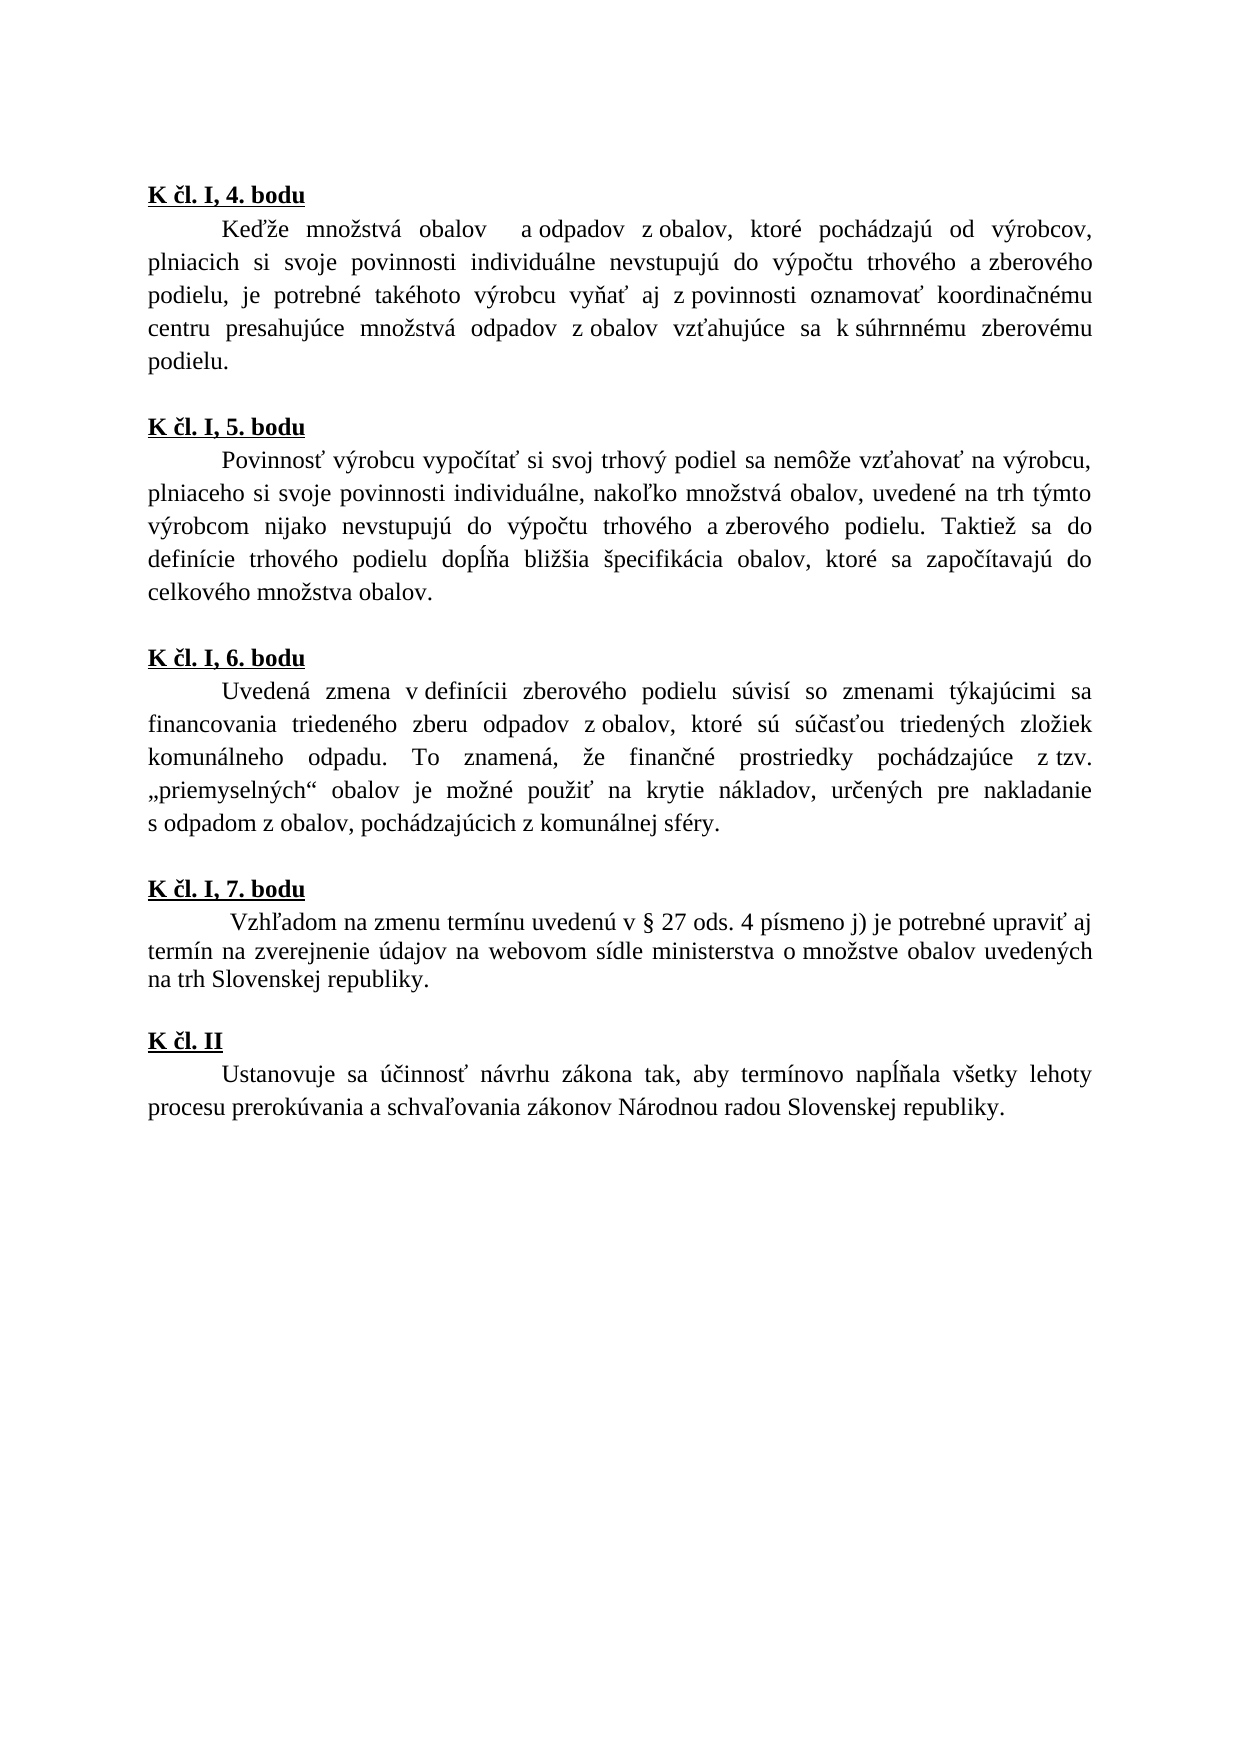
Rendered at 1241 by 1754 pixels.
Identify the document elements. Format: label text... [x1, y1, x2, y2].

text Uvedená zmena v definícii zberového podielu súvisí so zmenami týkajúcimi sa financovania triedeného zberu odpadov z obalov, ktoré sú súčasťou triedených zložiek komunálneho odpadu. To znamená, že finančné prostriedky pochádzajúce z tzv. „priemyselných“ obalov je možné použiť na krytie nákladov, určených pre nakladanie s odpadom z obalov, pochádzajúcich z komunálnej sféry. [148, 676, 1093, 837]
text K čl. I, 5. bodu [148, 412, 1093, 441]
text Ustanovuje sa účinnosť návrhu zákona tak, aby termínovo napĺňala všetky lehoty procesu prerokúvania a schvaľovania zákonov Národnou radou Slovenskej republiky. [148, 1059, 1093, 1121]
text K čl. I, 7. bodu [148, 874, 1093, 903]
text K čl. I, 4. bodu [148, 181, 1093, 209]
text Keďže množstvá obalov a odpadov z obalov, ktoré pochádzajú od výrobcov, plniacich si svoje povinnosti individuálne nevstupujú do výpočtu trhového a zberového podielu, je potrebné takéhoto výrobcu vyňať aj z povinnosti oznamovať koordinačnému centru presahujúce množstvá odpadov z obalov vzťahujúce sa k súhrnnému zberovému podielu. [148, 214, 1093, 374]
text K čl. I, 6. bodu [148, 643, 1093, 672]
text Povinnosť výrobcu vypočítať si svoj trhový podiel sa nemôže vzťahovať na výrobcu, plniaceho si svoje povinnosti individuálne, nakoľko množstvá obalov, uvedené na trh týmto výrobcom nijako nevstupujú do výpočtu trhového a zberového podielu. Taktiež sa do definície trhového podielu dopĺňa bližšia špecifikácia obalov, ktoré sa započítavajú do celkového množstva obalov. [148, 445, 1093, 606]
text K čl. II [148, 1026, 1093, 1055]
list Vzhľadom na zmenu termínu uvedenú v § 27 ods. 4 písmeno j) je potrebné upraviť aj termín na zverejnenie údajov na webovom sídle ministerstva o množstve obalov uvedených na trh Slovenskej republiky. [148, 907, 1093, 993]
